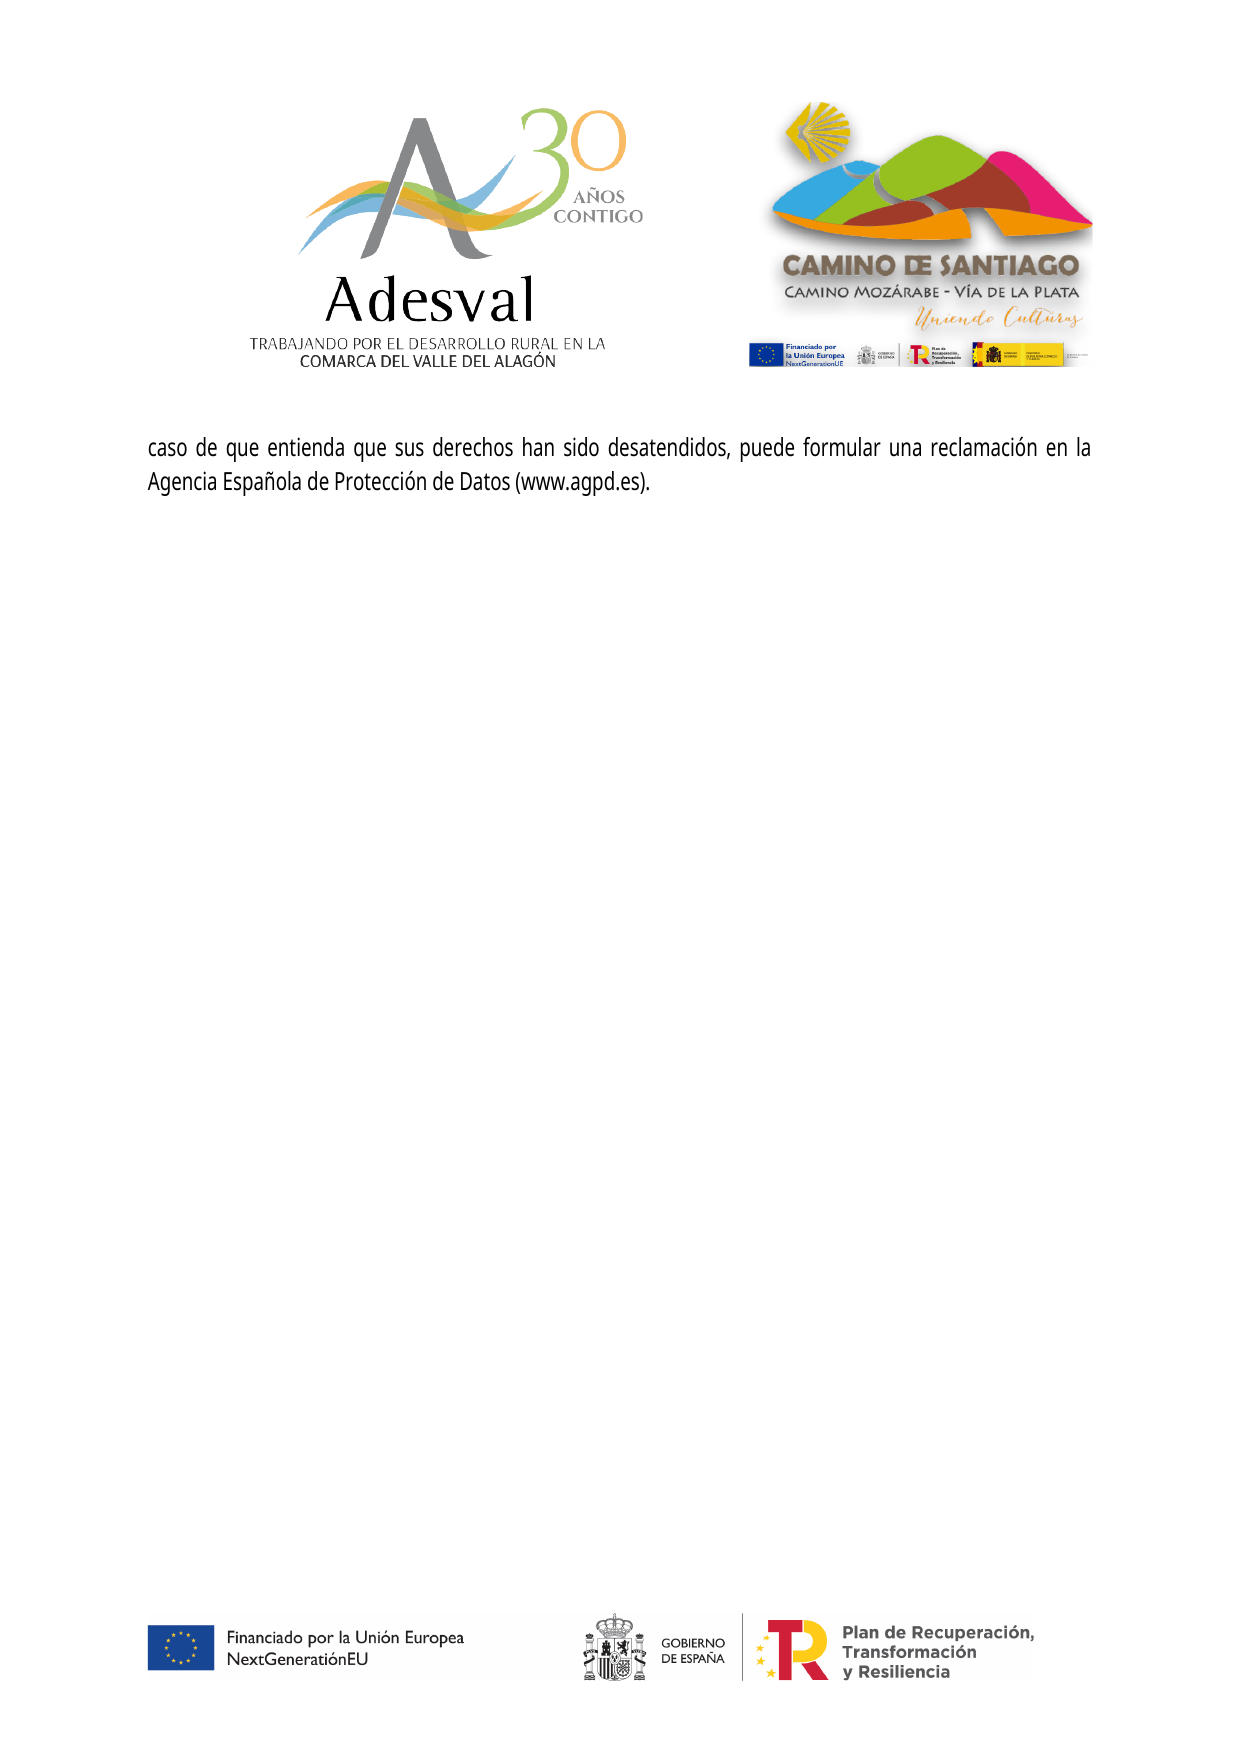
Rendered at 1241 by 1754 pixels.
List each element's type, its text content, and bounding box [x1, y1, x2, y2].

picture [250, 108, 643, 367]
picture [749, 102, 1093, 367]
